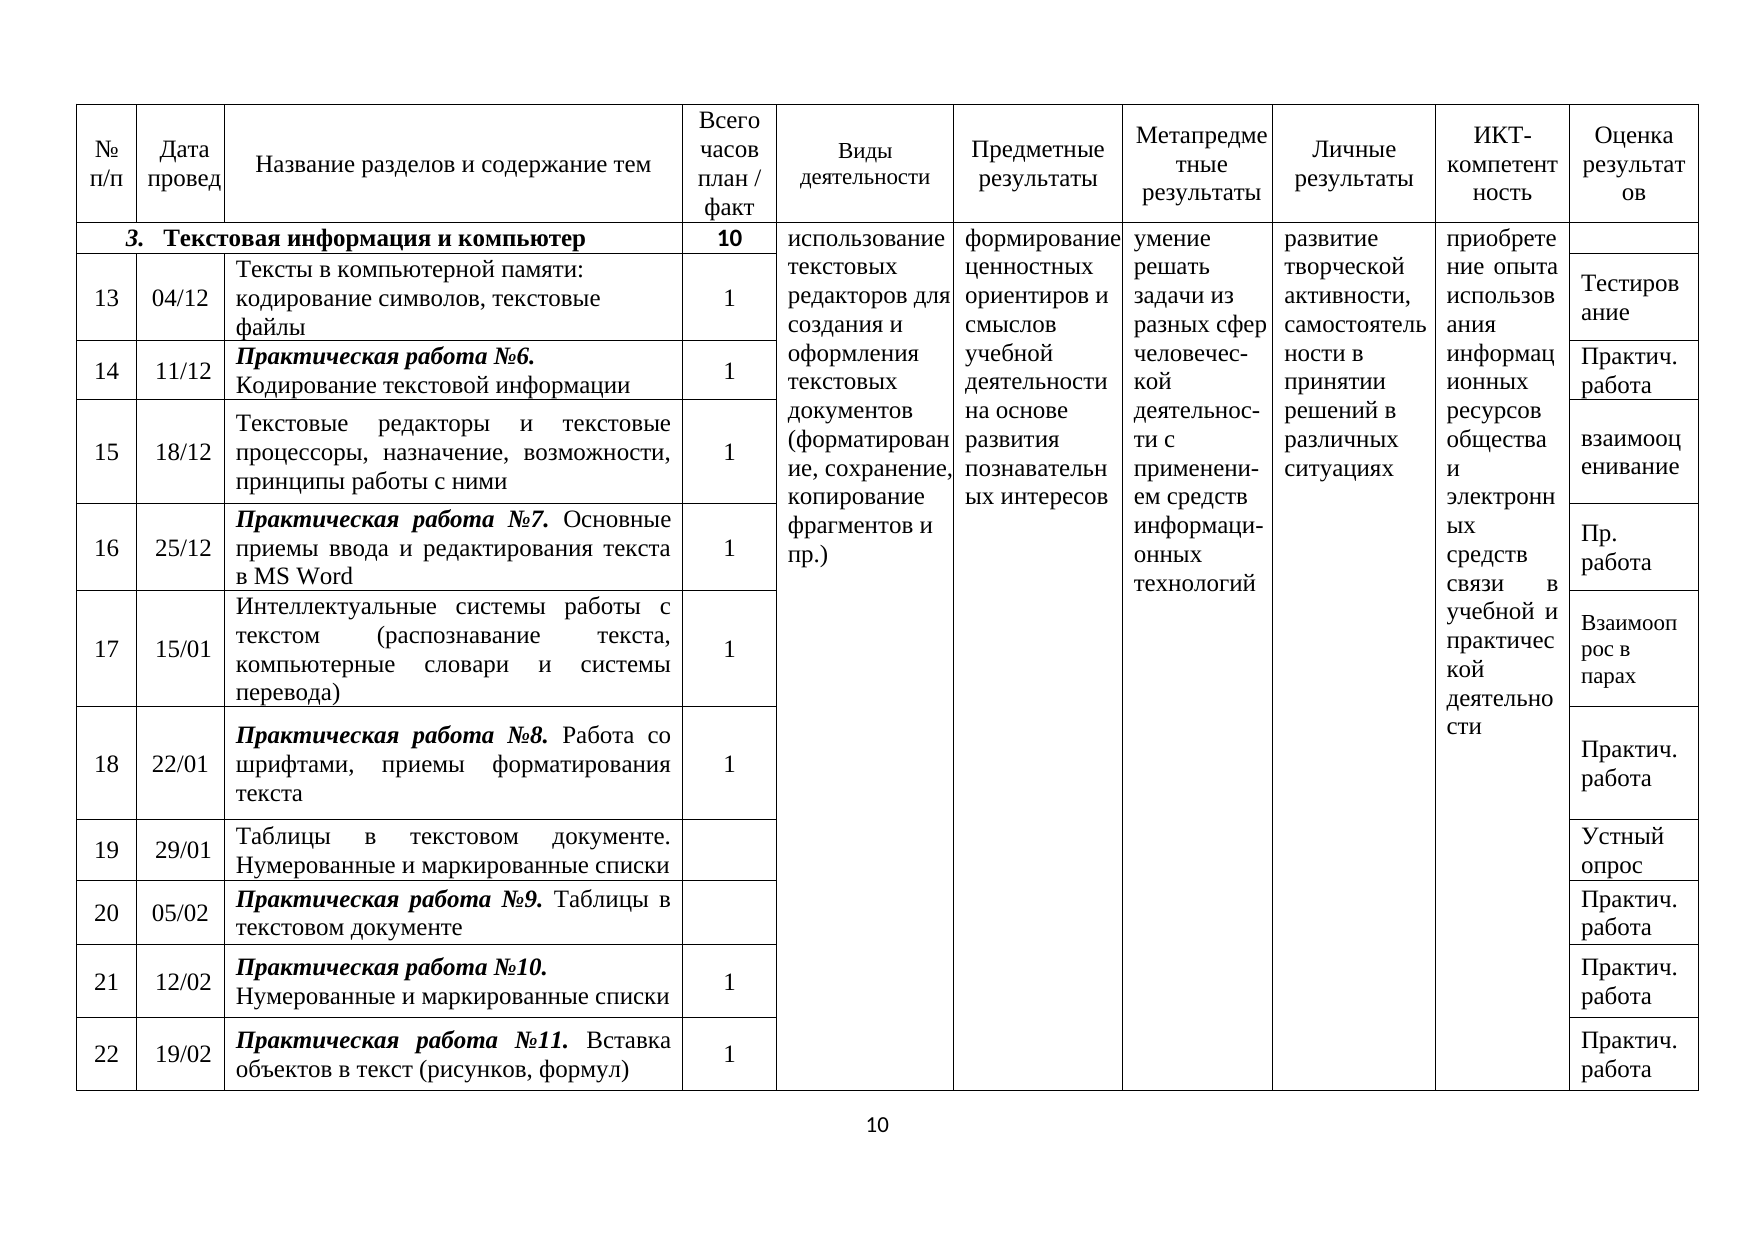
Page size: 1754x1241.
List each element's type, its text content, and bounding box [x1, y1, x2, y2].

table_cell 25/12 [137, 504, 224, 590]
table_cell Практическая работа №7. Основные приемы ввода и редактирования текста в MS Word [225, 504, 682, 590]
table_cell Таблицы в текстовом документе. Нумерованные и маркированные списки [225, 820, 682, 880]
table_cell Текстовая информация и компьютер [77, 223, 682, 253]
table_cell Практическая работа №8. Работа со шрифтами, приемы форматирования текста [225, 707, 682, 819]
table_cell 29/01 [137, 820, 224, 880]
table_cell Интеллектуальные системы работы с текстом (распознавание текста, компьютерные словари и системы перевода) [225, 591, 682, 706]
table_cell формирование ценностных ориентиров и смыслов учебной деятельности на основе развития познавательных интересов [954, 223, 1122, 1090]
table_cell 17 [77, 591, 136, 706]
table_cell 22 [77, 1018, 136, 1090]
table_cell 14 [77, 341, 136, 399]
table_cell 13 [77, 254, 136, 340]
table_cell использование текстовых редакторов для создания и оформления текстовых документов (форматирование, сохранение, копирование фрагментов и пр.) [777, 223, 953, 1090]
table_cell Виды деятельности [777, 105, 953, 222]
table_cell 11/12 [137, 341, 224, 399]
table_cell 1 [683, 504, 776, 590]
table_cell 12/02 [137, 945, 224, 1017]
table_cell Практич. работа [1570, 341, 1698, 399]
table_cell Оценка результатов [1570, 105, 1698, 222]
table_cell Тестирование [1570, 254, 1698, 340]
table_cell 10 [683, 223, 776, 253]
table_cell Текстовые редакторы и текстовые процессоры, назначение, возможности, принципы работы с ними [225, 400, 682, 503]
table_cell Практич. работа [1570, 945, 1698, 1017]
table_cell взаимооценивание [1570, 400, 1698, 503]
table_cell 1 [683, 1018, 776, 1090]
table_cell [1570, 223, 1698, 253]
table_cell 20 [77, 881, 136, 944]
table_cell Практич. работа [1570, 1018, 1698, 1090]
table_cell 1 [683, 400, 776, 503]
table_cell 1 [683, 591, 776, 706]
table_cell Тексты в компьютерной памяти: кодирование символов, текстовые файлы [225, 254, 682, 340]
table_cell 18 [77, 707, 136, 819]
table_cell 19/02 [137, 1018, 224, 1090]
table_cell Личные результаты [1273, 105, 1435, 222]
table_cell 16 [77, 504, 136, 590]
table_cell [683, 881, 776, 944]
table_cell Практическая работа №9. Таблицы в текстовом документе [225, 881, 682, 944]
table_cell Пр. работа [1570, 504, 1698, 590]
table_cell 1 [683, 945, 776, 1017]
table_cell 15 [77, 400, 136, 503]
table_cell 04/12 [137, 254, 224, 340]
table_cell Практическая работа №6. Кодирование текстовой информации [225, 341, 682, 399]
table_cell № п/п [77, 105, 136, 222]
table_cell Метапредме тные результаты [1123, 105, 1272, 222]
table_cell 22/01 [137, 707, 224, 819]
table_cell развитие творческой активности, самостоятель ности в принятии решений в различных ситуациях [1273, 223, 1435, 1090]
table_cell Название разделов и содержание тем [225, 105, 682, 222]
table_cell умение решать задачи из разных сфер человечес-кой деятельнос-ти с применени-ем средств информаци-онных технологий [1123, 223, 1272, 1090]
table_cell 15/01 [137, 591, 224, 706]
table_cell Практич. работа [1570, 707, 1698, 819]
table_cell 05/02 [137, 881, 224, 944]
table_cell 1 [683, 254, 776, 340]
table_cell Всего часов план /факт [683, 105, 776, 222]
table_cell 1 [683, 707, 776, 819]
table_cell Предметные результаты [954, 105, 1122, 222]
table_cell ИКТ-компетентность [1436, 105, 1569, 222]
table_cell Практич. работа [1570, 881, 1698, 944]
table_cell [683, 820, 776, 880]
table_cell Практическая работа №11. Вставка объектов в текст (рисунков, формул) [225, 1018, 682, 1090]
table_cell 19 [77, 820, 136, 880]
table_cell Устный опрос [1570, 820, 1698, 880]
table_cell Практическая работа №10. Нумерованные и маркированные списки [225, 945, 682, 1017]
table_cell 18/12 [137, 400, 224, 503]
table_cell Дата провед [137, 105, 224, 222]
table_cell Взаимоопрос в парах [1570, 591, 1698, 706]
table_cell приобретение опыта использования информационных ресурсов общества и электронных средств связи в учебной и практической деятельности [1436, 223, 1569, 1090]
table_cell 1 [683, 341, 776, 399]
table_cell 21 [77, 945, 136, 1017]
